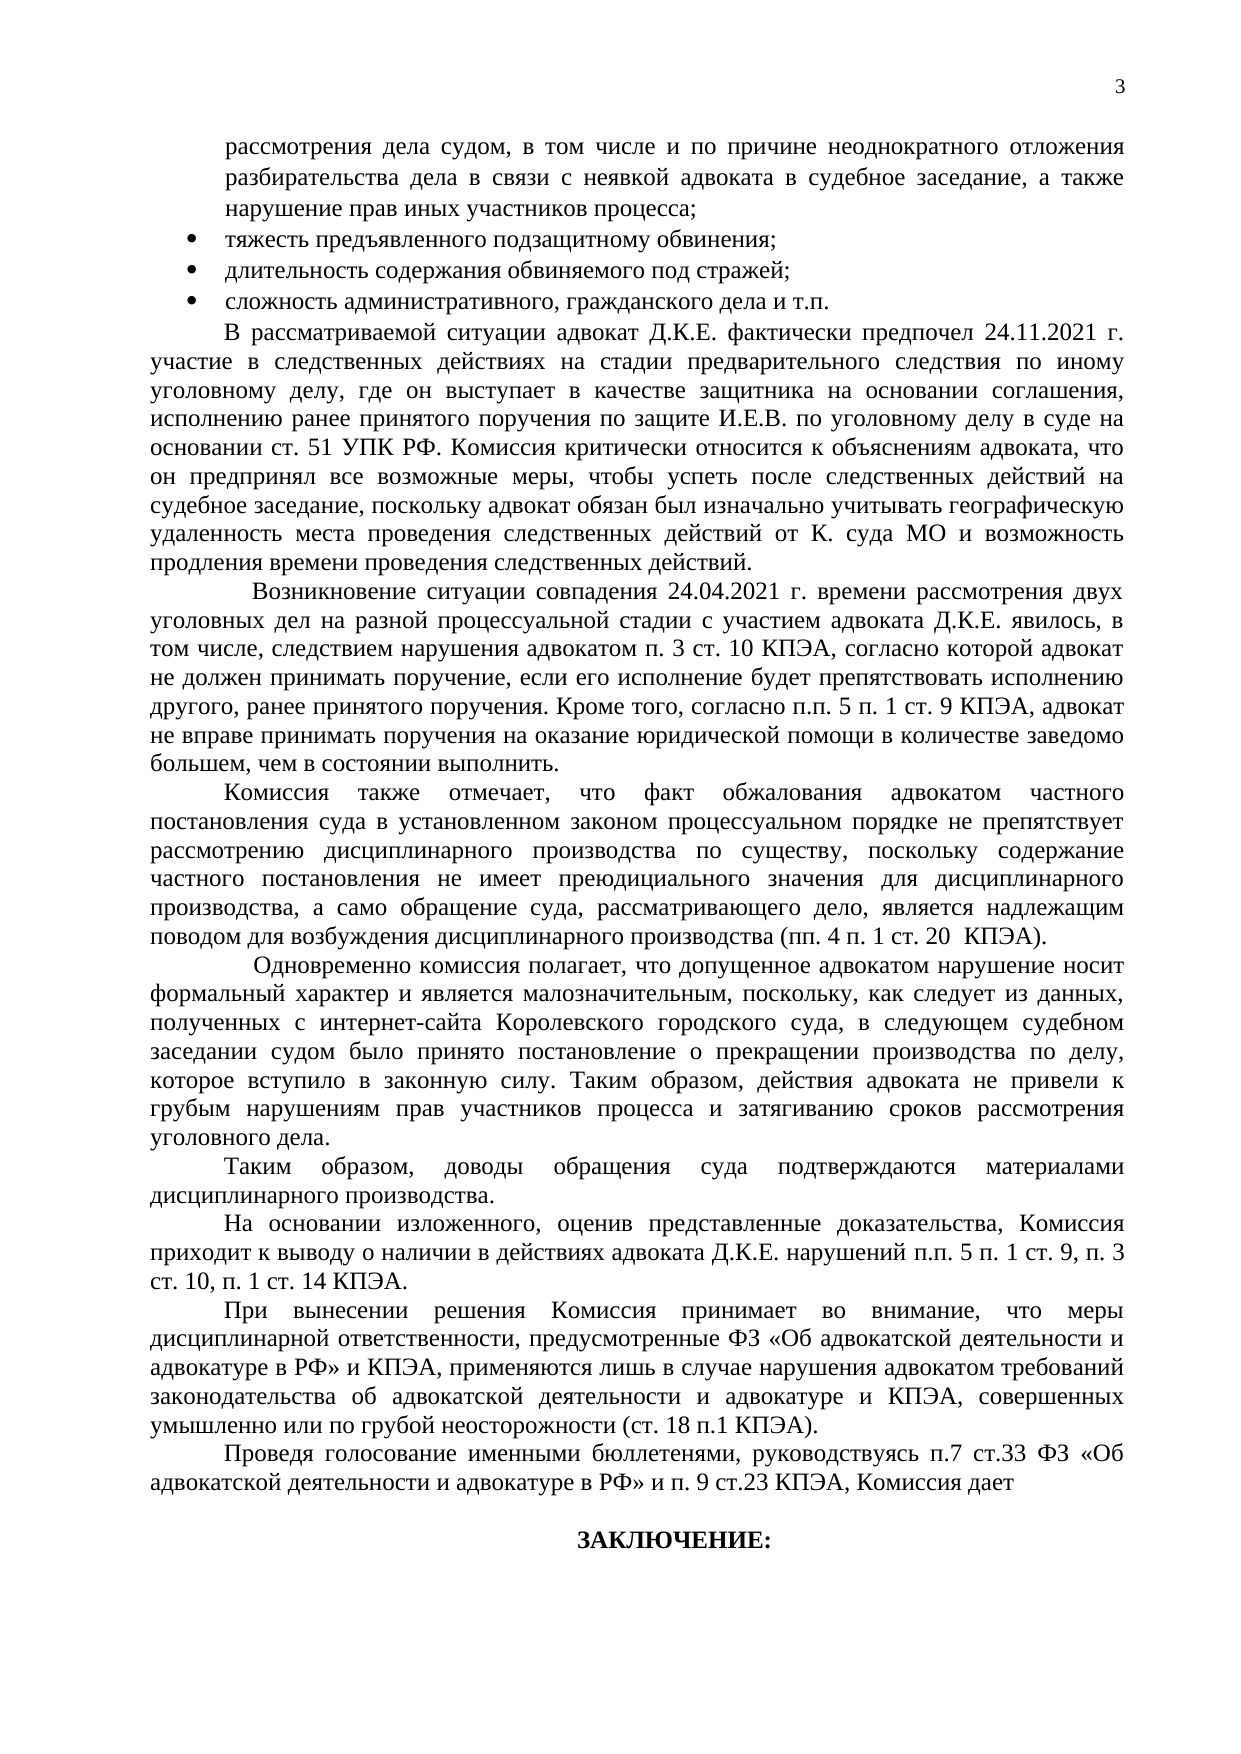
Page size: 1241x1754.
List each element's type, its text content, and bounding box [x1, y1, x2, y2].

list сложность административного, гражданского дела и т.п. [187, 286, 1125, 315]
text В рассматриваемой ситуации адвокат Д.К.Е. фактически предпочел 24.11.2021 г. участие в следственных действиях на стадии предварительного следствия по иному уголовному делу, где он выступает в качестве защитника на основании соглашения, исполнению ранее принятого поручения по защите И.Е.В. по уголовному делу в суде на основании ст. 51 УПК РФ. Комиссия критически относится к объяснениям адвоката, что он предпринял все возможные меры, чтобы успеть после следственных действий на судебное заседание, поскольку адвокат обязан был изначально учитывать географическую удаленность места проведения следственных действий от К. суда МО и возможность продления времени проведения следственных действий. [150, 317, 1125, 576]
text На основании изложенного, оценив представленные доказательства, Комиссия приходит к выводу о наличии в действиях адвоката Д.К.Е. нарушений п.п. 5 п. 1 ст. 9, п. 3 ст. 10, п. 1 ст. 14 КПЭА. [150, 1208, 1125, 1295]
text Одновременно комиссия полагает, что допущенное адвокатом нарушение носит формальный характер и является малозначительным, поскольку, как следует из данных, полученных с интернет-сайта Королевского городского суда, в следующем судебном заседании судом было принято постановление о прекращении производства по делу, которое вступило в законную силу. Таким образом, действия адвоката не привели к грубым нарушениям прав участников процесса и затягиванию сроков рассмотрения уголовного дела. [150, 950, 1125, 1151]
text ЗАКЛЮЧЕНИЕ: [150, 1525, 1125, 1553]
text Таким образом, доводы обращения суда подтверждаются материалами дисциплинарного производства. [150, 1151, 1125, 1208]
list длительность содержания обвиняемого под стражей; [187, 255, 1125, 284]
list тяжесть предъявленного подзащитному обвинения; [187, 224, 1125, 253]
text При вынесении решения Комиссия принимает во внимание, что меры дисциплинарной ответственности, предусмотренные ФЗ «Об адвокатской деятельности и адвокатуре в РФ» и КПЭА, применяются лишь в случае нарушения адвокатом требований законодательства об адвокатской деятельности и адвокатуре и КПЭА, совершенных умышленно или по грубой неосторожности (ст. 18 п.1 КПЭА). [150, 1295, 1125, 1438]
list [187, 131, 1125, 222]
text Комиссия также отмечает, что факт обжалования адвокатом частного постановления суда в установленном законом процессуальном порядке не препятствует рассмотрению дисциплинарного производства по существу, поскольку содержание частного постановления не имеет преюдициального значения для дисциплинарного производства, а само обращение суда, рассматривающего дело, является надлежащим поводом для возбуждения дисциплинарного производства (пп. 4 п. 1 ст. 20 КПЭА). [150, 777, 1125, 950]
text Возникновение ситуации совпадения 24.04.2021 г. времени рассмотрения двух уголовных дел на разной процессуальной стадии с участием адвоката Д.К.Е. явилось, в том числе, следствием нарушения адвокатом п. 3 ст. 10 КПЭА, согласно которой адвокат не должен принимать поручение, если его исполнение будет препятствовать исполнению другого, ранее принятого поручения. Кроме того, согласно п.п. 5 п. 1 ст. 9 КПЭА, адвокат не вправе принимать поручения на оказание юридической помощи в количестве заведомо большем, чем в состоянии выполнить. [150, 576, 1125, 777]
text Проведя голосование именными бюллетенями, руководствуясь п.7 ст.33 ФЗ «Об адвокатской деятельности и адвокатуре в РФ» и п. 9 ст.23 КПЭА, Комиссия дает [150, 1438, 1125, 1496]
